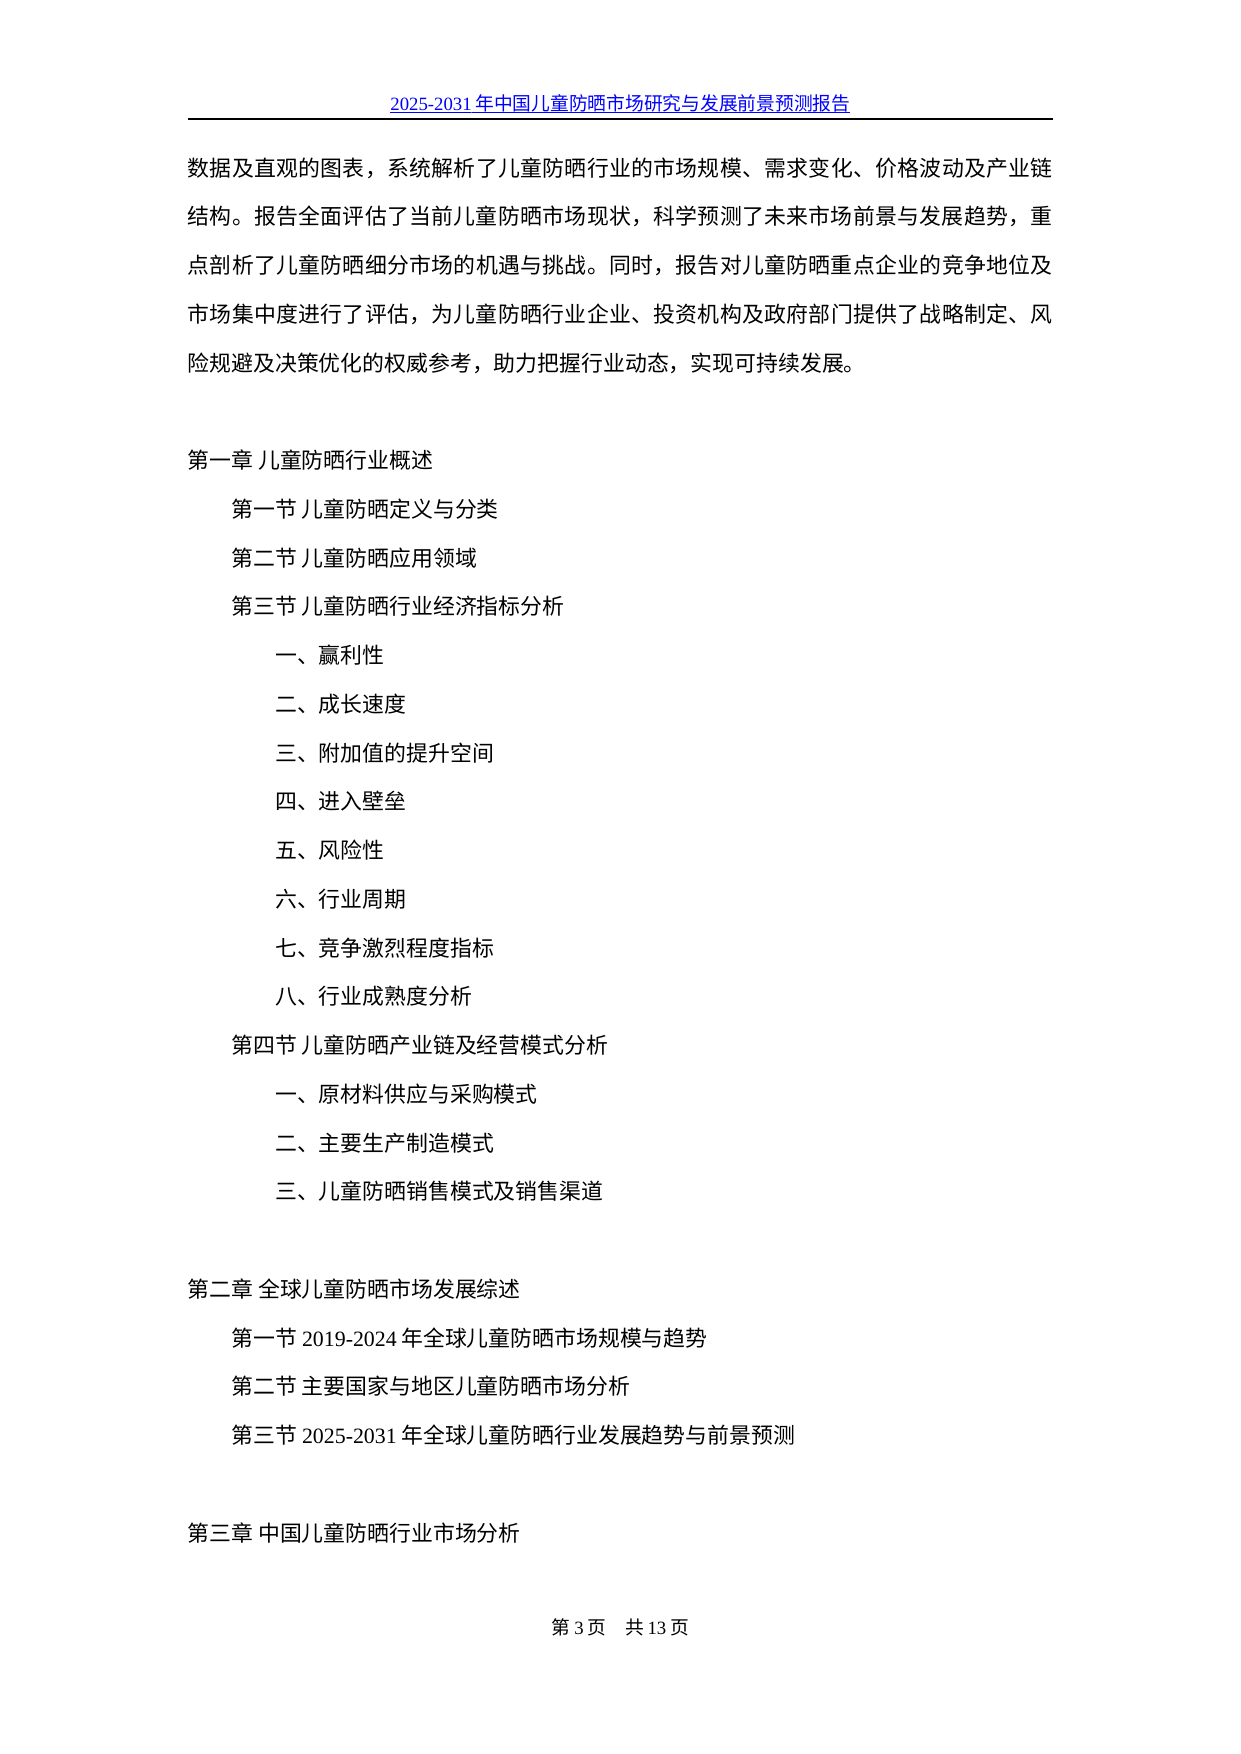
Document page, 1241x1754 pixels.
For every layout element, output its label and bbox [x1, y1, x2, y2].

text [187, 150, 1053, 1548]
